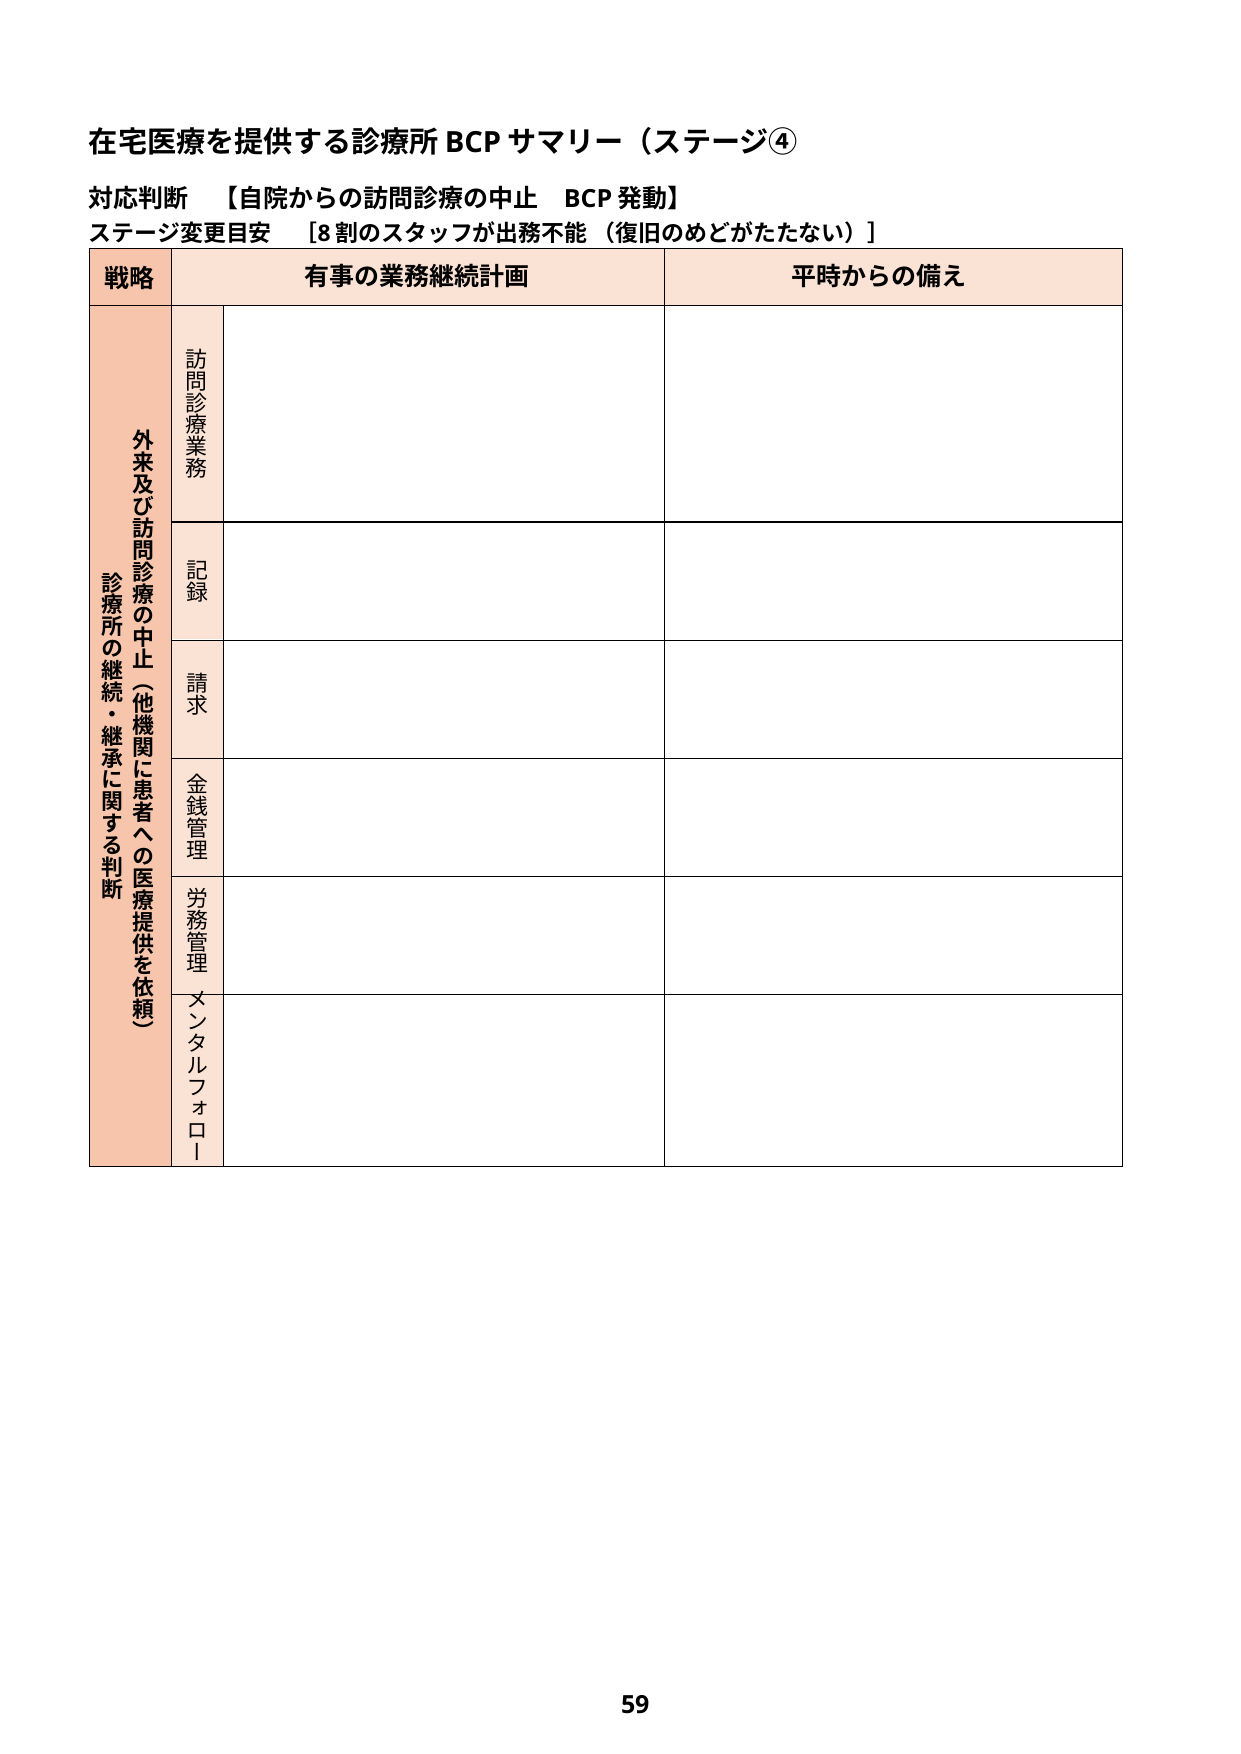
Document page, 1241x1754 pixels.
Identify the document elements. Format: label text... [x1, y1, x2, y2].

table_header 平時からの備え [665, 249, 1122, 305]
table_cell [224, 523, 664, 639]
table_cell [224, 877, 664, 994]
table_header 戦略 [90, 249, 171, 305]
table_cell [665, 523, 1122, 639]
table_cell [665, 995, 1122, 1166]
table_cell [665, 306, 1122, 521]
text 在宅医療を提供する診療所BCPサマリー（ステージ④ [89, 102, 1181, 177]
table_cell [665, 641, 1122, 758]
table_header 有事の業務継続計画 [172, 249, 664, 305]
table_cell 訪問診療業務 [172, 306, 223, 521]
table_cell [665, 877, 1122, 994]
table_cell 金銭管理 [172, 759, 223, 876]
table_cell [224, 759, 664, 876]
text 対応判断 【自院からの訪問診療の中止 BCP発動】 [89, 177, 1181, 215]
table_cell [224, 641, 664, 758]
table_cell [665, 759, 1122, 876]
table_cell 請求 [172, 641, 223, 758]
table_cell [90, 306, 171, 1166]
text ステージ変更目安 ［8割のスタッフが出務不能 （復旧のめどがたたない）］ [89, 215, 1181, 248]
table_cell メンタルフォロー [172, 995, 223, 1166]
table_cell 記録 [172, 523, 223, 639]
table_cell [224, 995, 664, 1166]
table_cell 労務管理 [172, 877, 223, 994]
table_cell [224, 306, 664, 521]
